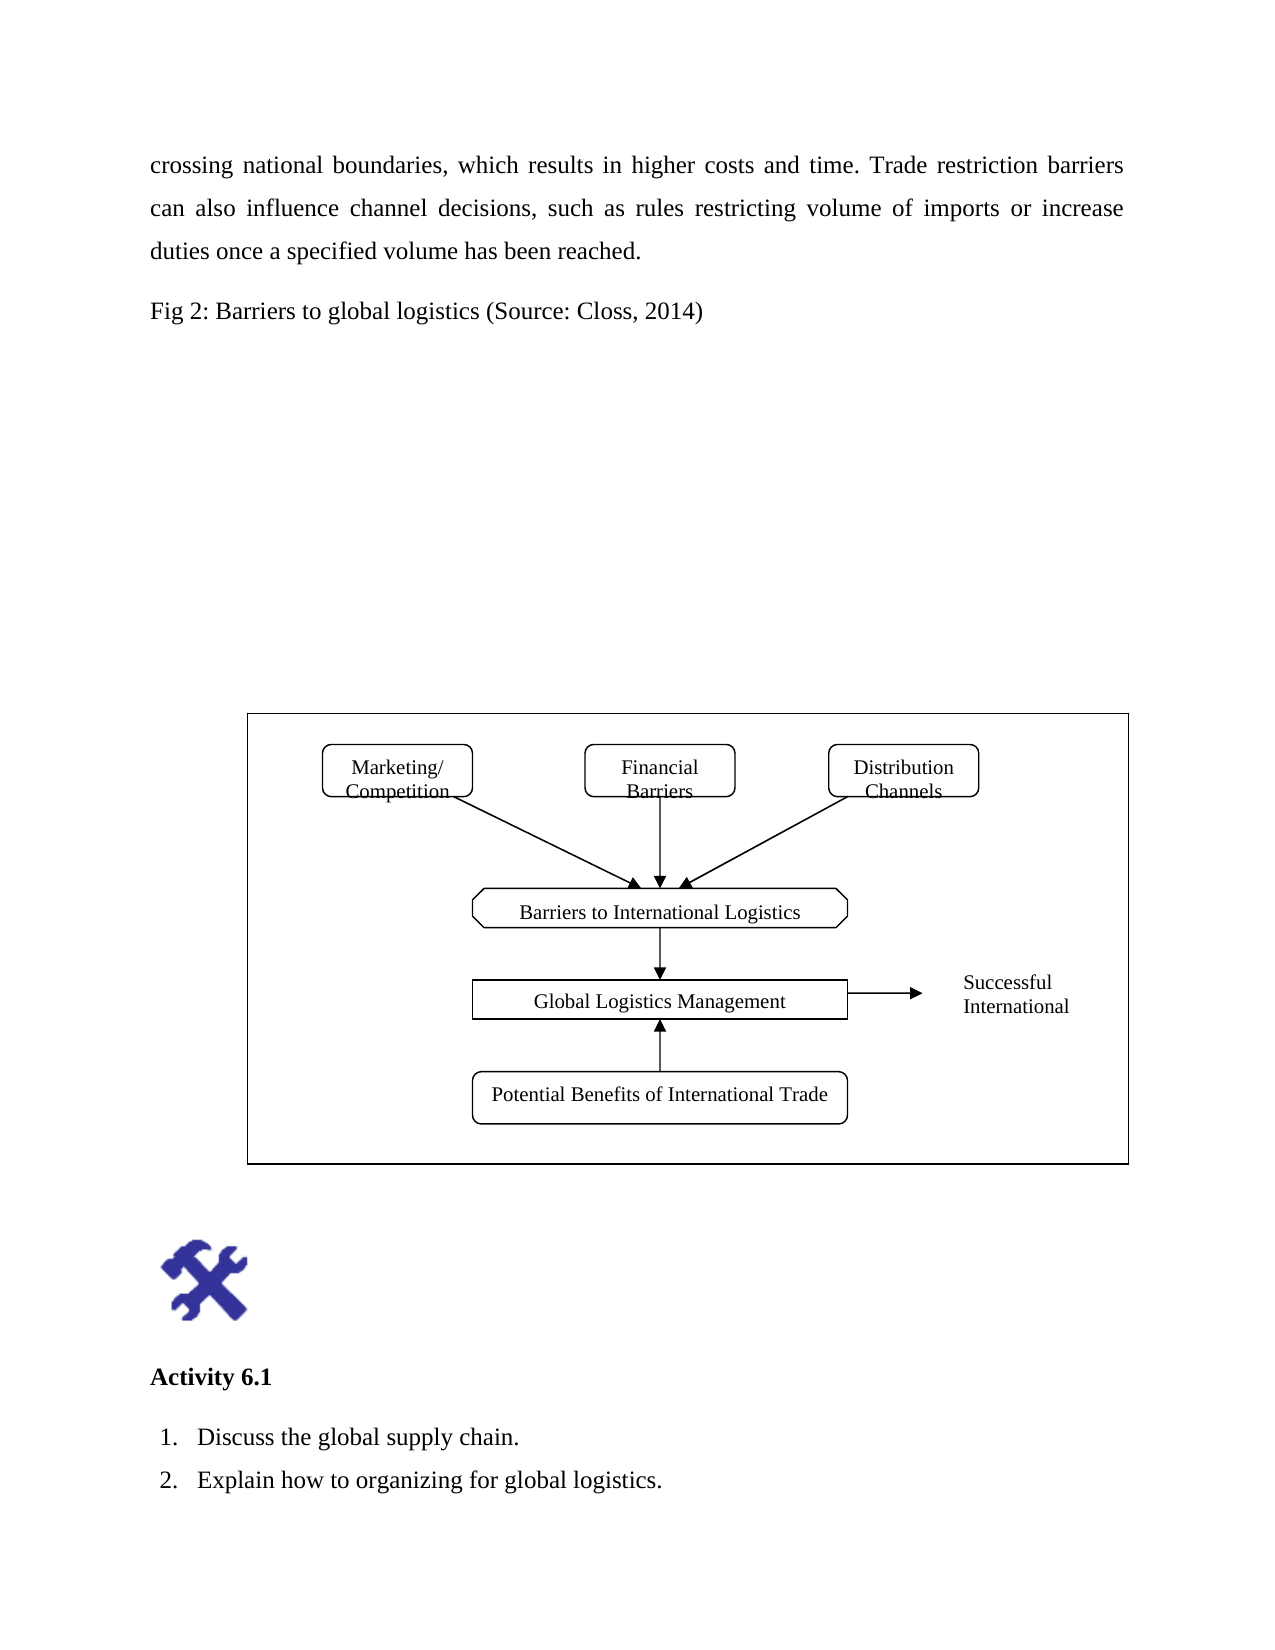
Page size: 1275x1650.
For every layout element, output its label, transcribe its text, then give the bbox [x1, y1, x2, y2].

text Fig 2: Barriers to global logistics (Source: Closs, 2014) [150, 296, 1125, 325]
picture [150, 1238, 260, 1332]
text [150, 150, 1125, 265]
list Discuss the global supply chain. [159, 1422, 1125, 1451]
text Activity 6.1 [150, 1362, 1125, 1391]
list Explain how to organizing for global logistics. [159, 1465, 1125, 1494]
